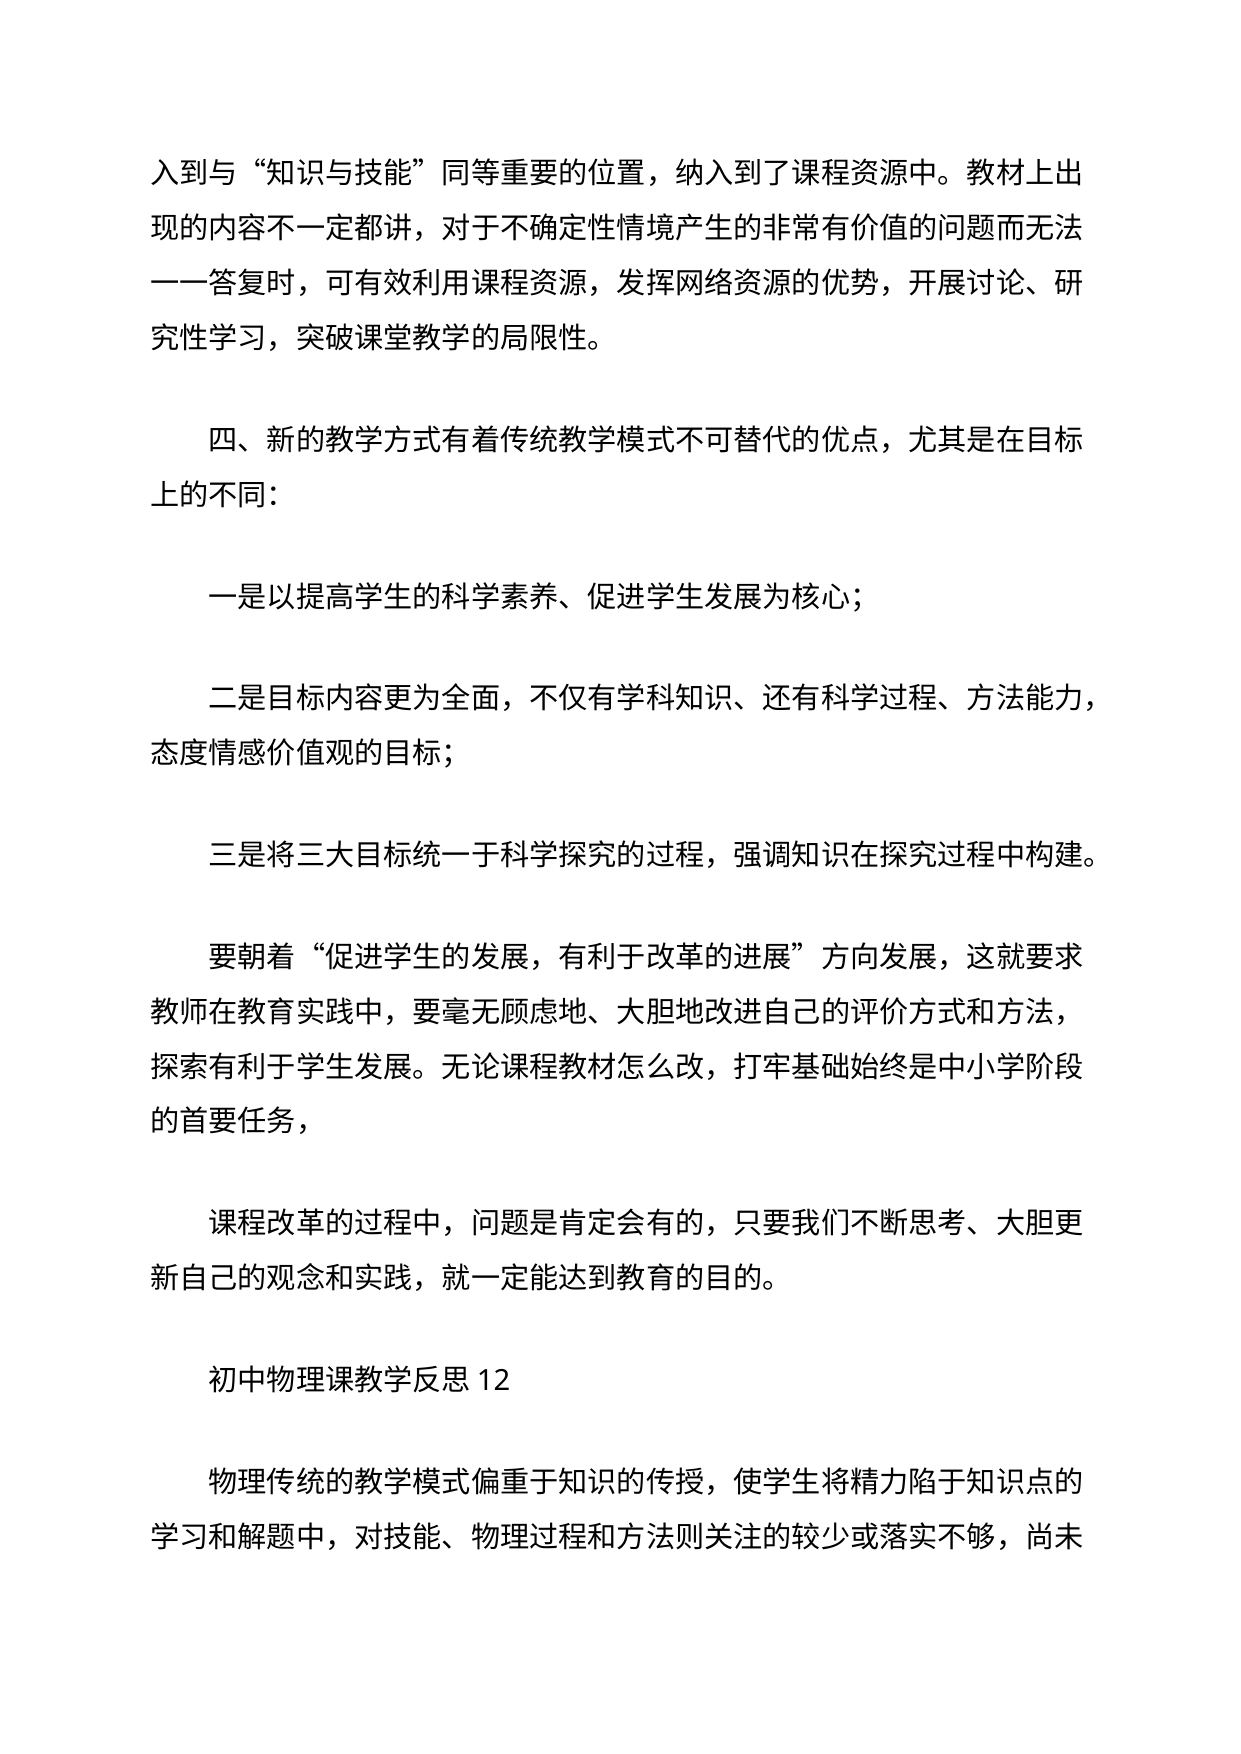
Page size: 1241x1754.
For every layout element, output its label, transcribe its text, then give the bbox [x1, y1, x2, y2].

text 课程改革的过程中，问题是肯定会有的，只要我们不断思考、大胆更新自己的观念和实践，就一定能达到教育的目的。 [150, 1200, 1090, 1297]
text 一是以提高学生的科学素养、促进学生发展为核心； [150, 573, 1090, 615]
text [150, 150, 1090, 357]
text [150, 1458, 1090, 1556]
text 二是目标内容更为全面，不仅有学科知识、还有科学过程、方法能力，态度情感价值观的目标； [150, 675, 1090, 772]
text 要朝着“促进学生的发展，有利于改革的进展”方向发展，这就要求教师在教育实践中，要毫无顾虑地、大胆地改进自己的评价方式和方法，探索有利于学生发展。无论课程教材怎么改，打牢基础始终是中小学阶段的首要任务， [150, 933, 1090, 1140]
text 三是将三大目标统一于科学探究的过程，强调知识在探究过程中构建。 [150, 832, 1090, 874]
text 四、新的教学方式有着传统教学模式不可替代的优点，尤其是在目标上的不同： [150, 416, 1090, 514]
text 初中物理课教学反思12 [150, 1356, 1090, 1399]
